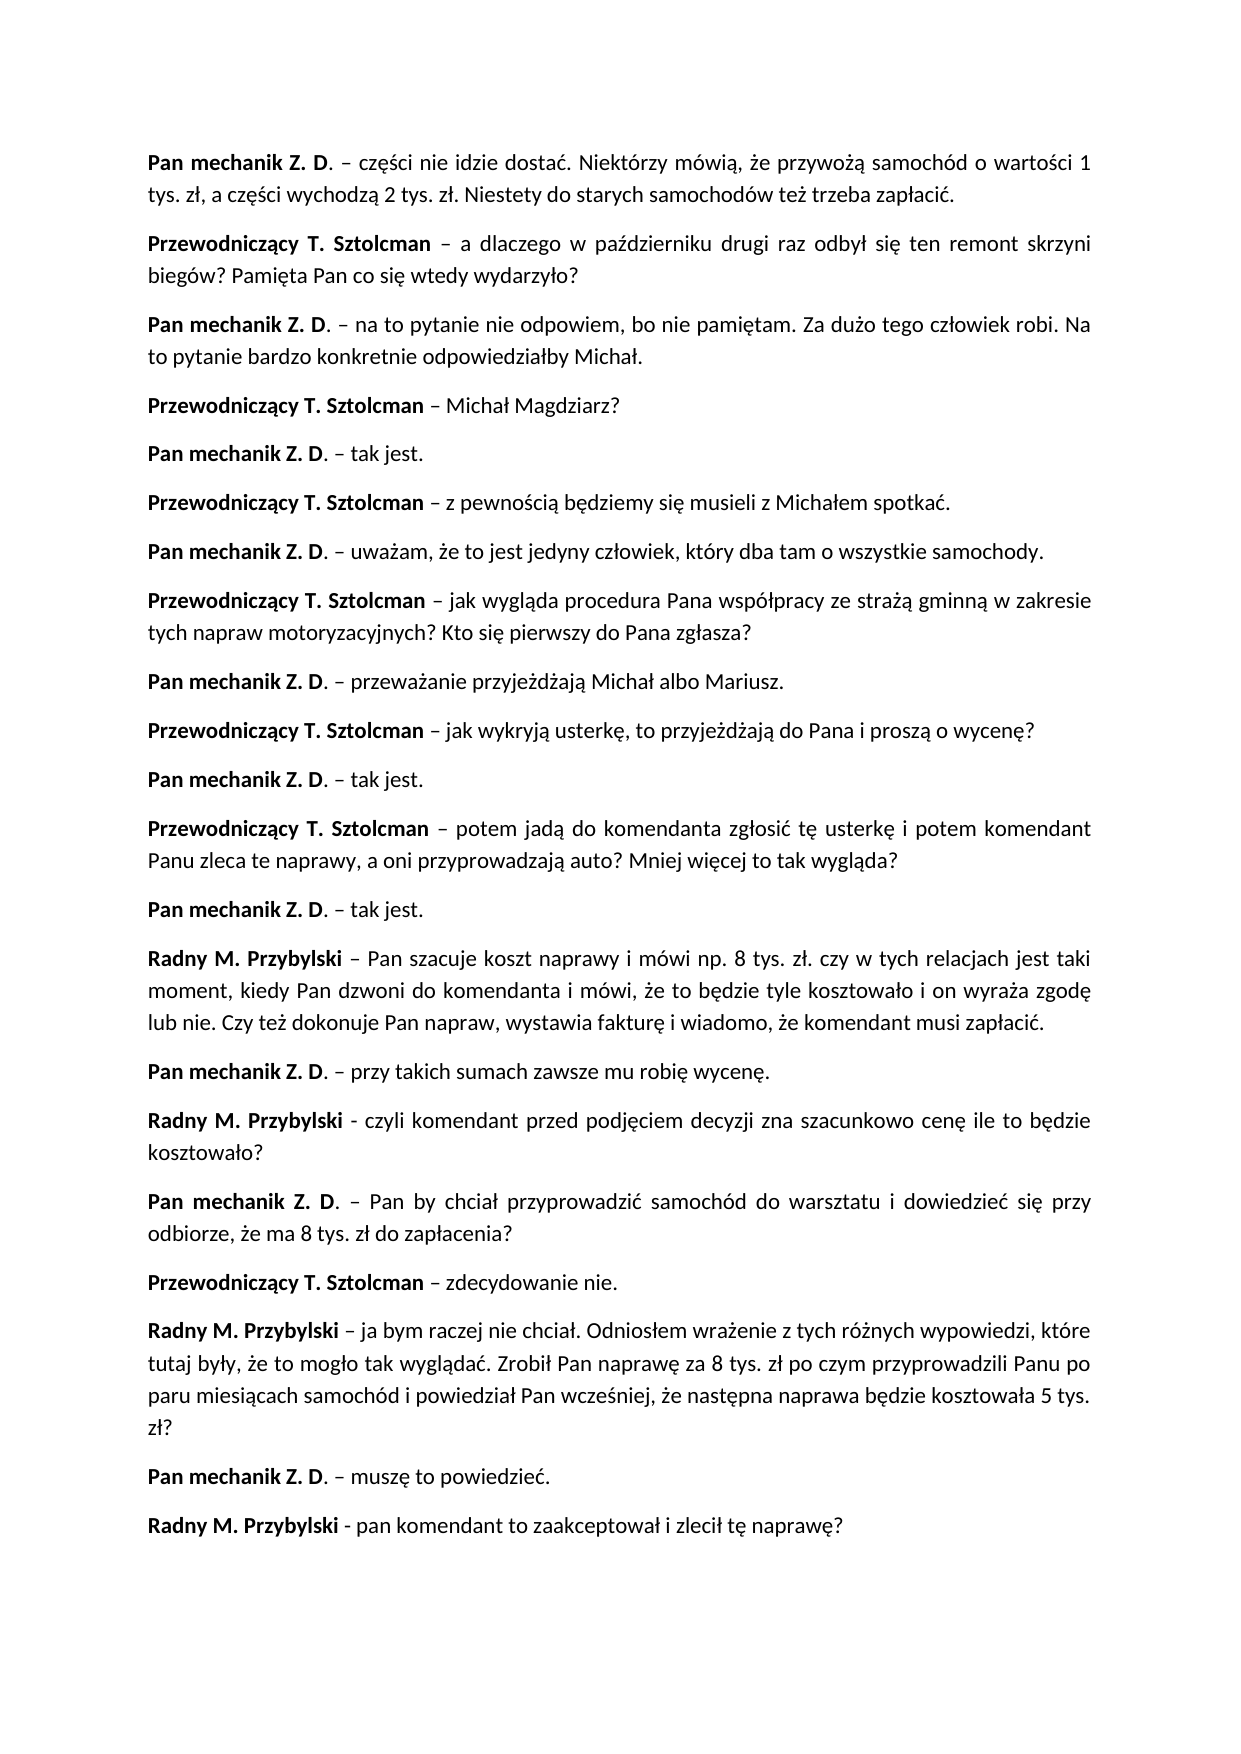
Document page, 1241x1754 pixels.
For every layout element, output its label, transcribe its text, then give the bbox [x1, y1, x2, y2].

text Przewodniczący T. Sztolcman – potem jadą do komendanta zgłosić tę usterkę i potem komendant Panu zleca te naprawy, a oni przyprowadzają auto? Mniej więcej to tak wygląda? [148, 814, 1093, 874]
text Radny M. Przybylski - czyli komendant przed podjęciem decyzji zna szacunkowo cenę ile to będzie kosztowało? [148, 1106, 1093, 1166]
text Pan mechanik Z. D. – uważam, że to jest jedyny człowiek, który dba tam o wszystkie samochody. [148, 537, 1093, 565]
text Pan mechanik Z. D. – muszę to powiedzieć. [148, 1462, 1093, 1490]
text Radny M. Przybylski – ja bym raczej nie chciał. Odniosłem wrażenie z tych różnych wypowiedzi, które tutaj były, że to mogło tak wyglądać. Zrobił Pan naprawę za 8 tys. zł po czym przyprowadzili Panu po paru miesiącach samochód i powiedział Pan wcześniej, że następna naprawa będzie kosztowała 5 tys. zł? [148, 1317, 1093, 1441]
text Pan mechanik Z. D. – tak jest. [148, 765, 1093, 793]
text Radny M. Przybylski – Pan szacuje koszt naprawy i mówi np. 8 tys. zł. czy w tych relacjach jest taki moment, kiedy Pan dzwoni do komendanta i mówi, że to będzie tyle kosztowało i on wyraża zgodę lub nie. Czy też dokonuje Pan napraw, wystawia fakturę i wiadomo, że komendant musi zapłacić. [148, 944, 1093, 1036]
text Przewodniczący T. Sztolcman – z pewnością będziemy się musieli z Michałem spotkać. [148, 488, 1093, 516]
text Pan mechanik Z. D. – przeważanie przyjeżdżają Michał albo Mariusz. [148, 667, 1093, 695]
text Przewodniczący T. Sztolcman – a dlaczego w październiku drugi raz odbył się ten remont skrzyni biegów? Pamięta Pan co się wtedy wydarzyło? [148, 229, 1093, 289]
text Pan mechanik Z. D. – Pan by chciał przyprowadzić samochód do warsztatu i dowiedzieć się przy odbiorze, że ma 8 tys. zł do zapłacenia? [148, 1187, 1093, 1247]
text Przewodniczący T. Sztolcman – Michał Magdziarz? [148, 391, 1093, 419]
text Pan mechanik Z. D. – na to pytanie nie odpowiem, bo nie pamiętam. Za dużo tego człowiek robi. Na to pytanie bardzo konkretnie odpowiedziałby Michał. [148, 310, 1093, 370]
text Radny M. Przybylski - pan komendant to zaakceptował i zlecił tę naprawę? [148, 1511, 1093, 1539]
text Przewodniczący T. Sztolcman – jak wygląda procedura Pana współpracy ze strażą gminną w zakresie tych napraw motoryzacyjnych? Kto się pierwszy do Pana zgłasza? [148, 586, 1093, 646]
text Pan mechanik Z. D. – części nie idzie dostać. Niektórzy mówią, że przywożą samochód o wartości 1 tys. zł, a części wychodzą 2 tys. zł. Niestety do starych samochodów też trzeba zapłacić. [148, 148, 1093, 208]
text Pan mechanik Z. D. – tak jest. [148, 439, 1093, 468]
text Przewodniczący T. Sztolcman – zdecydowanie nie. [148, 1268, 1093, 1296]
text Przewodniczący T. Sztolcman – jak wykryją usterkę, to przyjeżdżają do Pana i proszą o wycenę? [148, 716, 1093, 744]
text Pan mechanik Z. D. – przy takich sumach zawsze mu robię wycenę. [148, 1057, 1093, 1085]
text Pan mechanik Z. D. – tak jest. [148, 895, 1093, 923]
